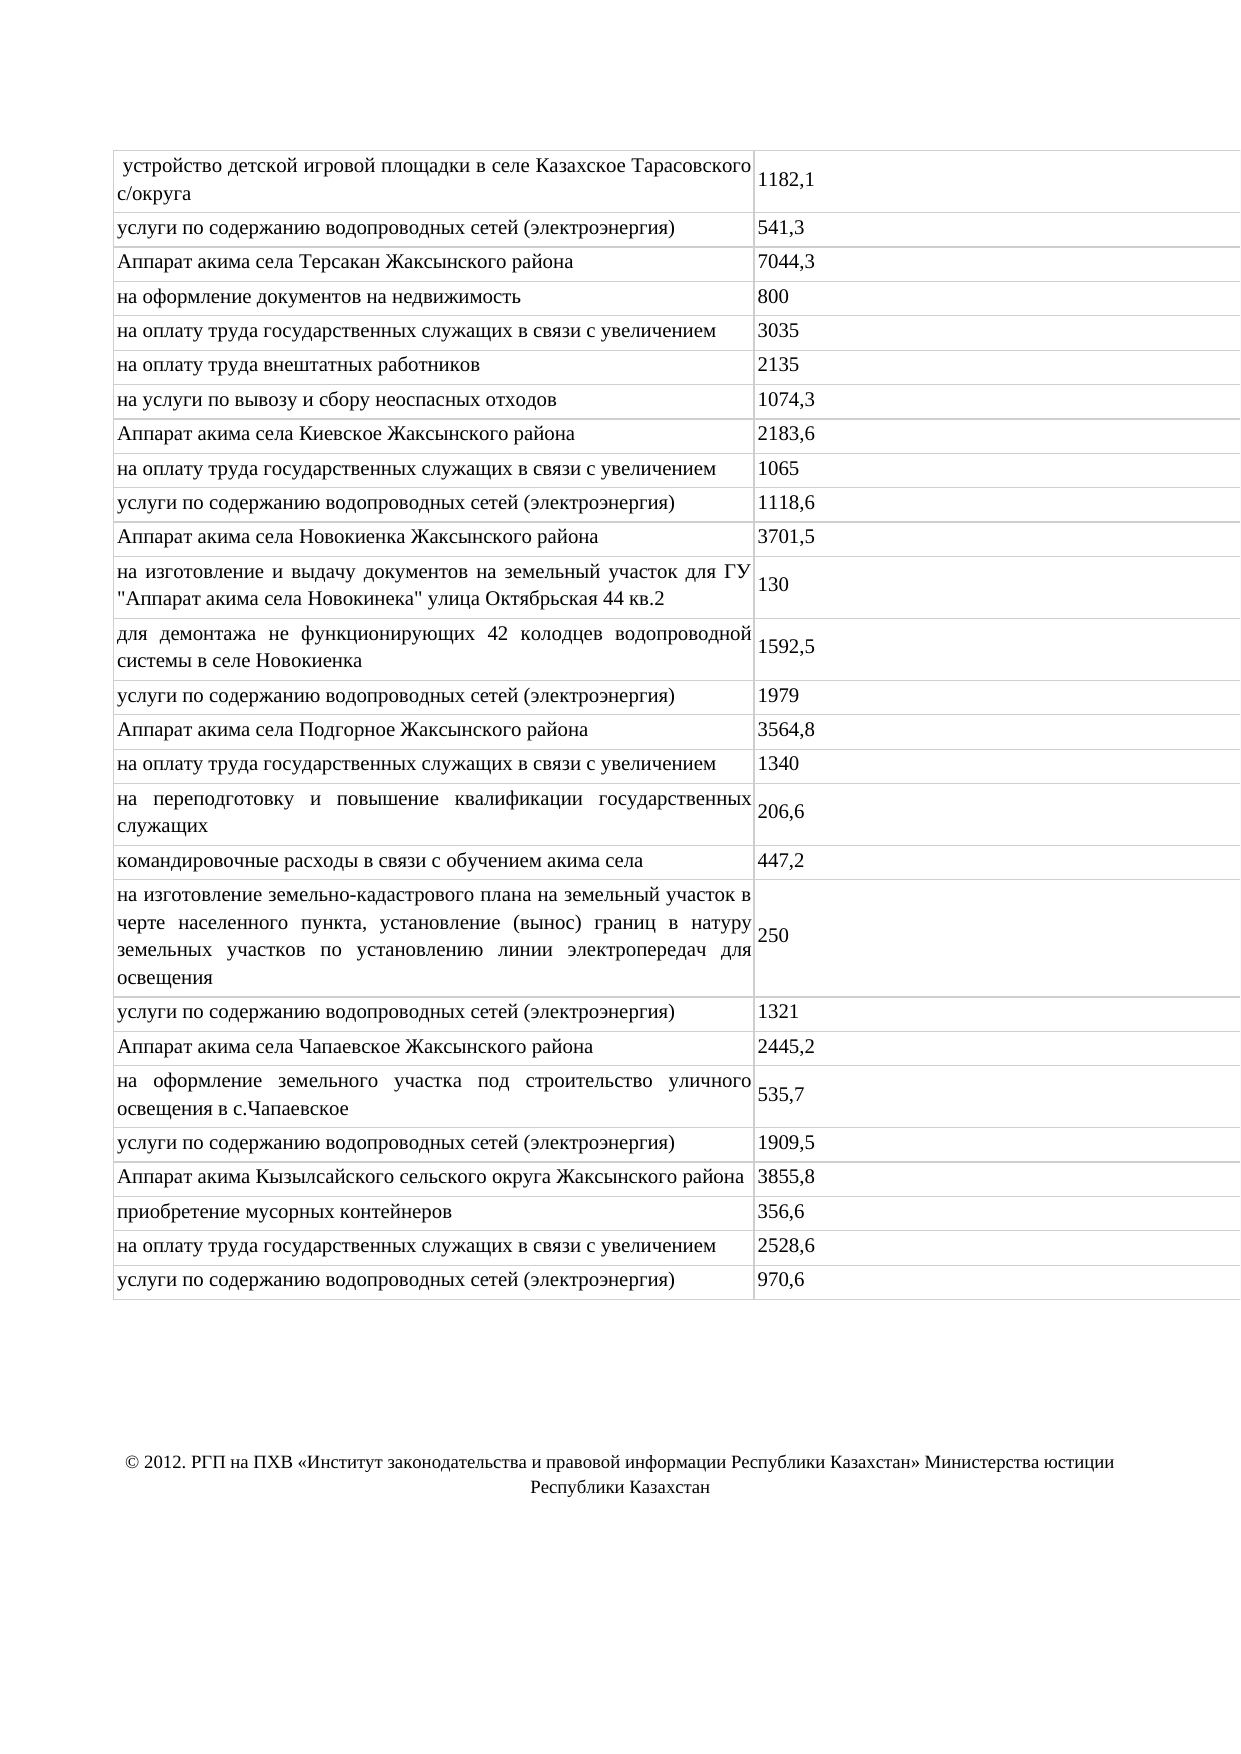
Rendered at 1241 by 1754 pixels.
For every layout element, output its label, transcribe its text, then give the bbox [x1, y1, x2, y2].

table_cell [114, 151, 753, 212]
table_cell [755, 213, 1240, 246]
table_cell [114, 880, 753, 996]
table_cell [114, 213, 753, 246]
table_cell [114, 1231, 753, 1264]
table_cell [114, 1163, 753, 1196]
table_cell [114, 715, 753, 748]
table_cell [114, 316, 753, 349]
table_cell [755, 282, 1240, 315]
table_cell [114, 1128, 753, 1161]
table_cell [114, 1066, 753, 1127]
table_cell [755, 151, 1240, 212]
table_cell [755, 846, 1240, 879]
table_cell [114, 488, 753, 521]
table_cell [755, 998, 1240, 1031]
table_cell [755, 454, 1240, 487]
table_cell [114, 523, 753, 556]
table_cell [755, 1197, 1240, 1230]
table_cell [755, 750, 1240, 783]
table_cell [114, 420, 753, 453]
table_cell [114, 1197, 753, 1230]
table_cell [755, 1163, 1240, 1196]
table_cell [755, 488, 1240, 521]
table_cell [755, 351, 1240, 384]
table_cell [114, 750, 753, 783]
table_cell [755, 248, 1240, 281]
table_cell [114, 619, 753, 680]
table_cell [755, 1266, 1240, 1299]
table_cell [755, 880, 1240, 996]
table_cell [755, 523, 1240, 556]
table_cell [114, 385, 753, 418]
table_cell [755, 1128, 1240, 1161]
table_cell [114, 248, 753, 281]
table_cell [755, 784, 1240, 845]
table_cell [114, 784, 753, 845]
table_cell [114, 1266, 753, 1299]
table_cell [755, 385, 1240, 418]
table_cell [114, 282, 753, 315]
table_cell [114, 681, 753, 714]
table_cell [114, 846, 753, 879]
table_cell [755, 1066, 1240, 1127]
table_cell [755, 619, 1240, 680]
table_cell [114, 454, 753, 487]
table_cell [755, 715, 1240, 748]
text © 2012. РГП на ПХВ «Институт законодательства и правовой информации Республики Казахстан» Министерства юстиции Республики Казахстан [112, 1451, 1128, 1498]
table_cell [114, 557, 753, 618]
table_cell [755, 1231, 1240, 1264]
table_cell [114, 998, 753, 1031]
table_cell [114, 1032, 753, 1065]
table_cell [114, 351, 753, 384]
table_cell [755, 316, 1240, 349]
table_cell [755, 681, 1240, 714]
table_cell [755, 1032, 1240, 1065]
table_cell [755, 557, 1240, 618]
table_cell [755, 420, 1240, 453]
